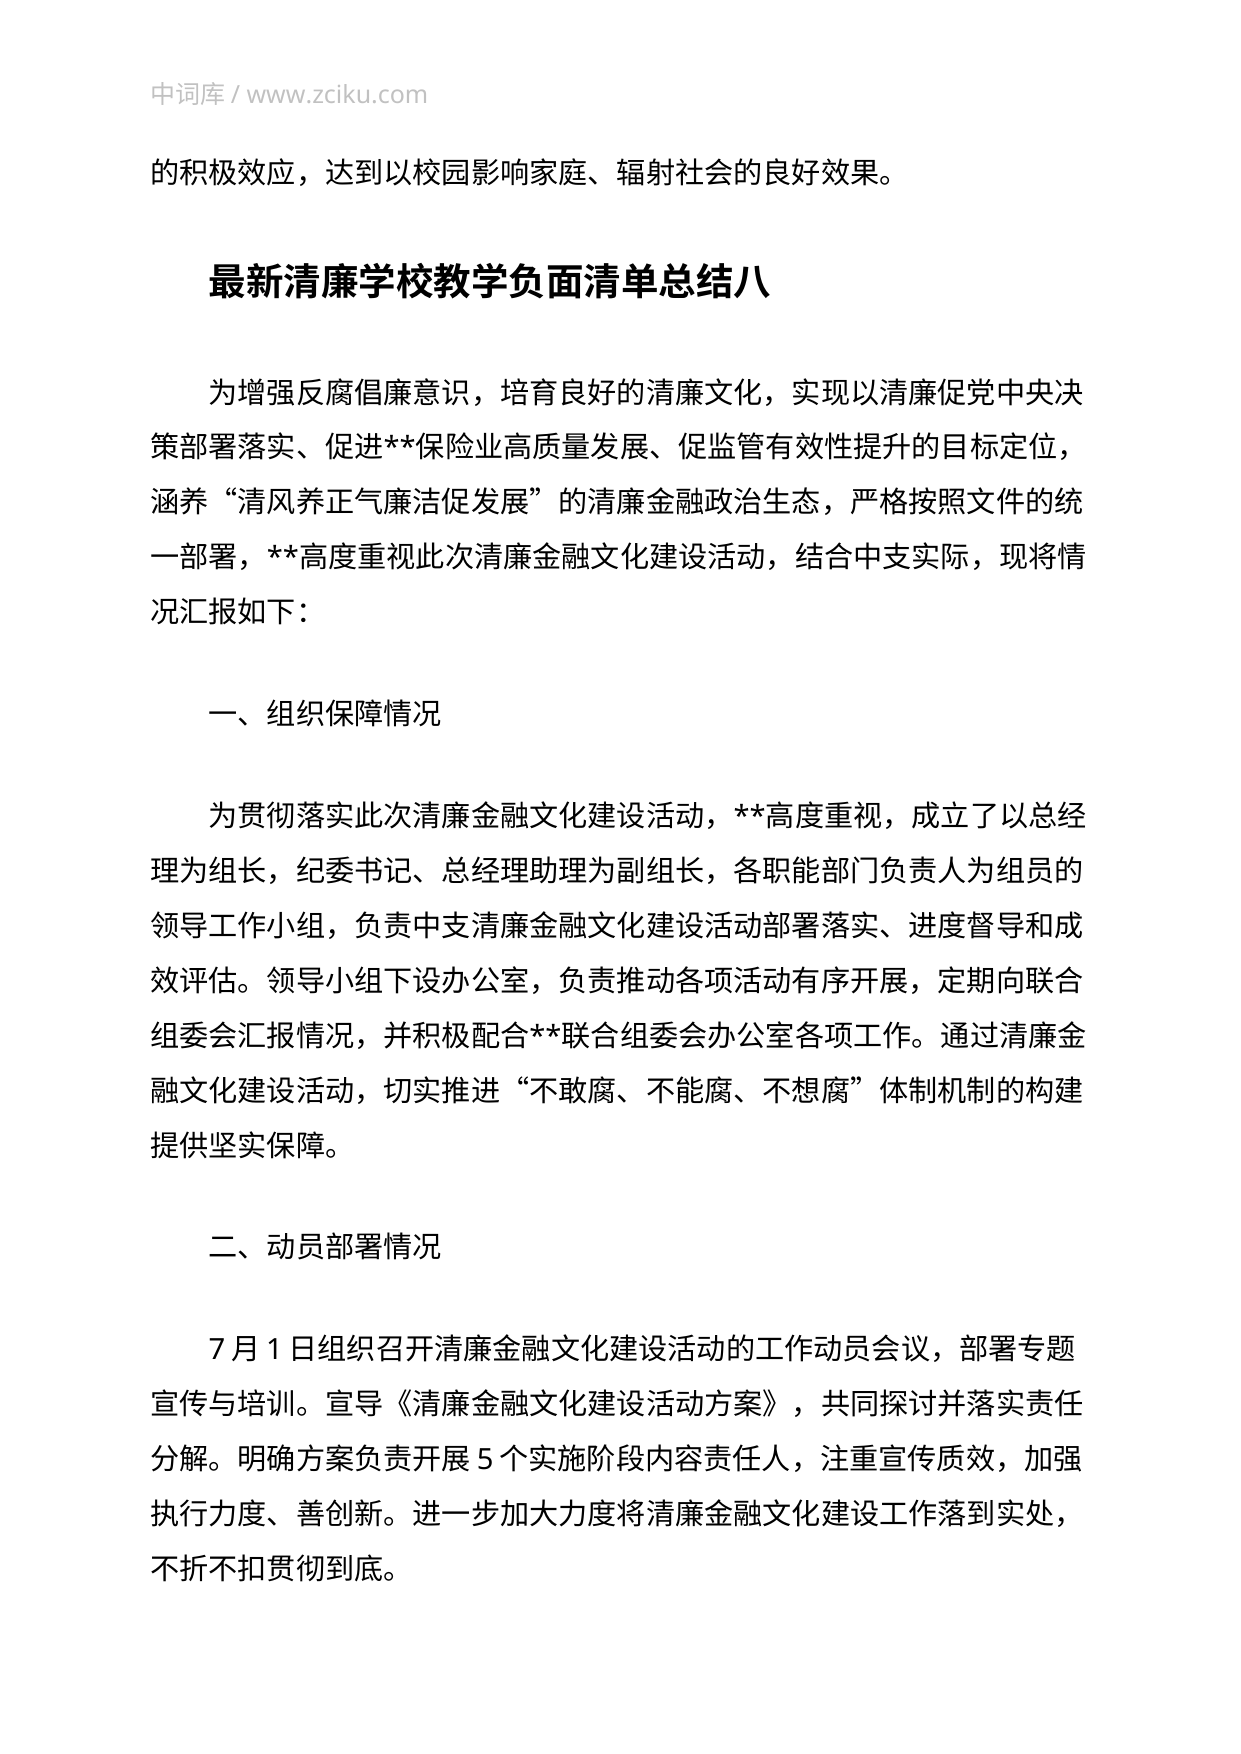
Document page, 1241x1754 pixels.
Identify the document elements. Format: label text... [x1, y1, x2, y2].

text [150, 150, 1090, 192]
text 最新清廉学校教学负面清单总结八 [150, 252, 1090, 306]
text 7月1日组织召开清廉金融文化建设活动的工作动员会议，部署专题宣传与培训。宣导《清廉金融文化建设活动方案》，共同探讨并落实责任分解。明确方案负责开展5个实施阶段内容责任人，注重宣传质效，加强执行力度、善创新。进一步加大力度将清廉金融文化建设工作落到实处，不折不扣贯彻到底。 [150, 1326, 1090, 1588]
text 为贯彻落实此次清廉金融文化建设活动，**高度重视，成立了以总经理为组长，纪委书记、总经理助理为副组长，各职能部门负责人为组员的领导工作小组，负责中支清廉金融文化建设活动部署落实、进度督导和成效评估。领导小组下设办公室，负责推动各项活动有序开展，定期向联合组委会汇报情况，并积极配合**联合组委会办公室各项工作。通过清廉金融文化建设活动，切实推进“不敢腐、不能腐、不想腐”体制机制的构建提供坚实保障。 [150, 792, 1090, 1164]
text 为增强反腐倡廉意识，培育良好的清廉文化，实现以清廉促党中央决策部署落实、促进**保险业高质量发展、促监管有效性提升的目标定位，涵养“清风养正气廉洁促发展”的清廉金融政治生态，严格按照文件的统一部署，**高度重视此次清廉金融文化建设活动，结合中支实际，现将情况汇报如下： [150, 369, 1090, 631]
text 二、动员部署情况 [150, 1224, 1090, 1266]
text 一、组织保障情况 [150, 691, 1090, 733]
